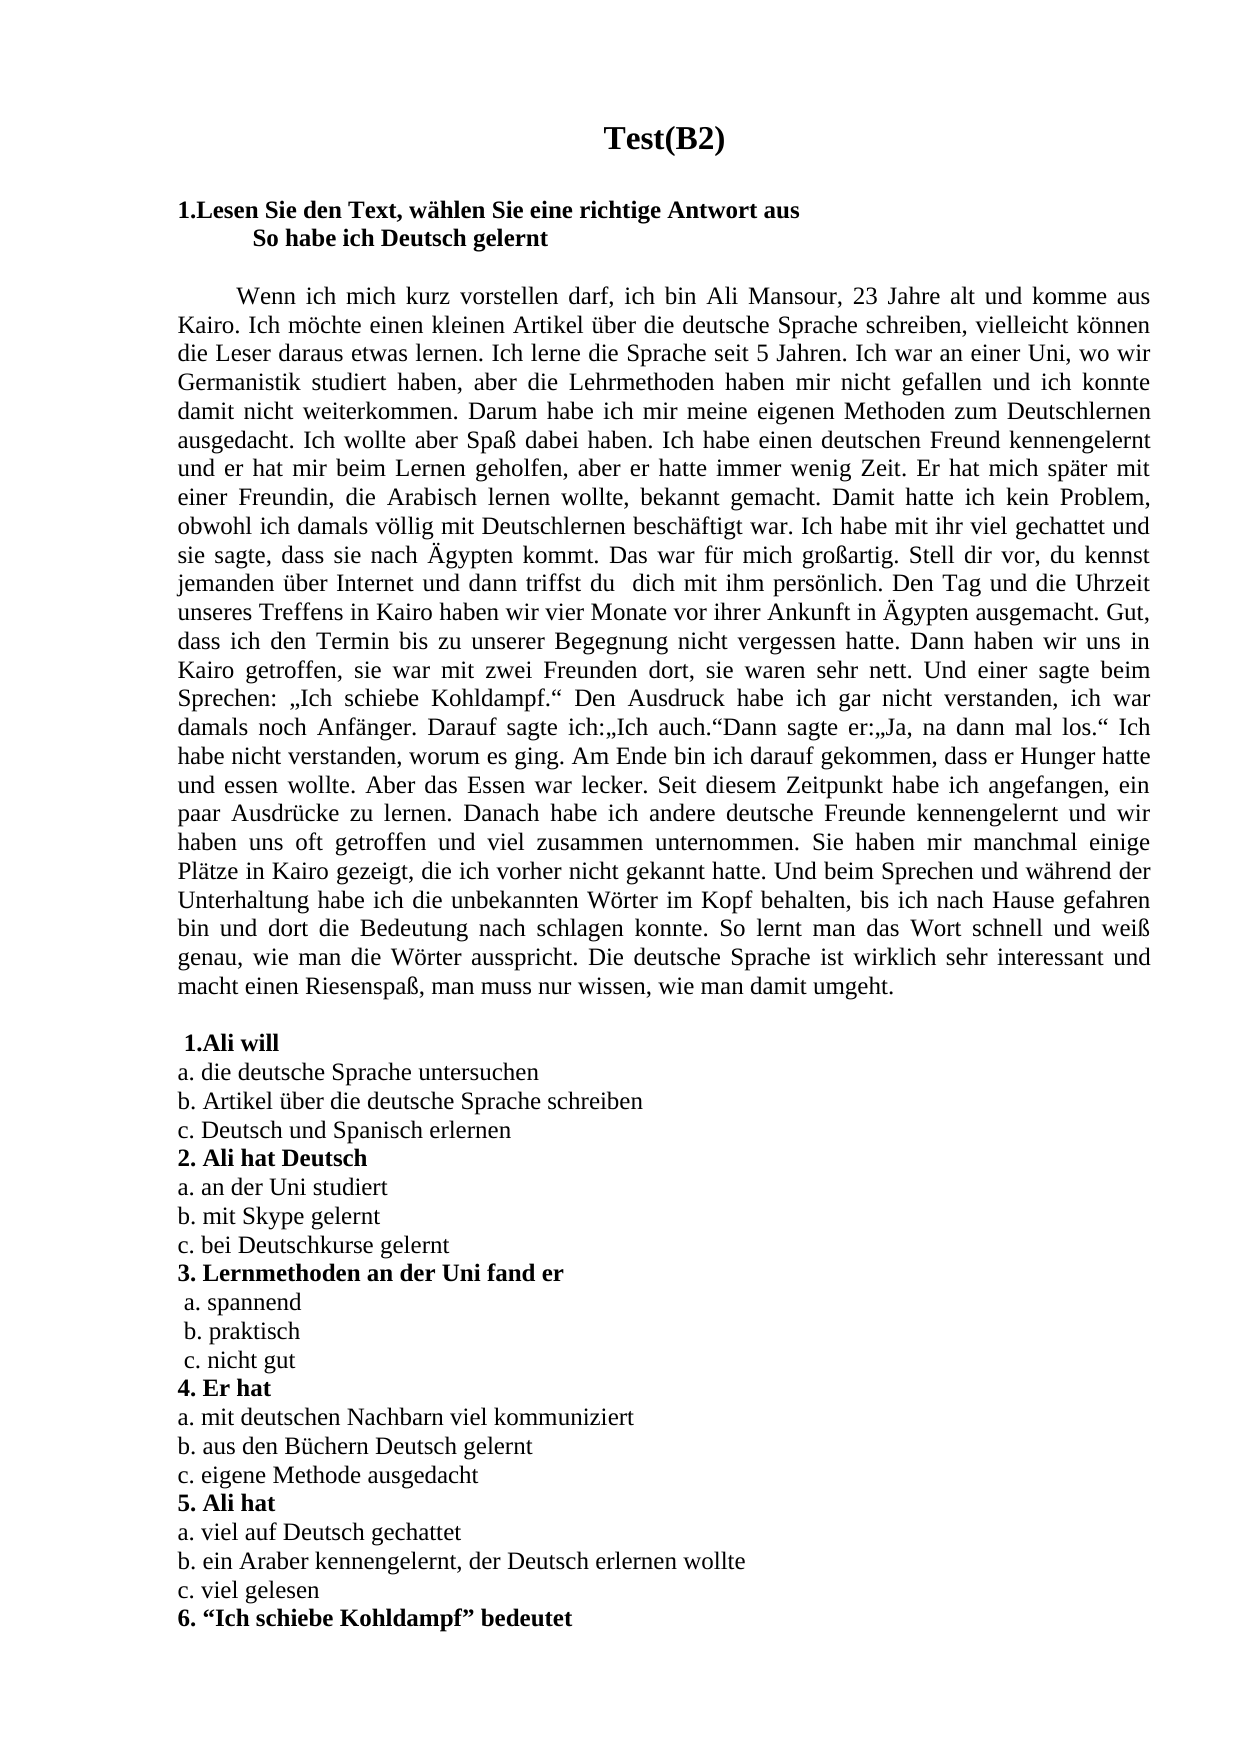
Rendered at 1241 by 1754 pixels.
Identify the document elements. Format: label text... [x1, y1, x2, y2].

text 4. Er hat [177, 1373, 1152, 1402]
text 1.Lesen Sie den Text, wählen Sie eine richtige Antwort aus [177, 195, 1152, 223]
text a. viel auf Deutsch gechattet [177, 1517, 1152, 1546]
text So habe ich Deutsch gelernt [177, 223, 1152, 252]
text c. viel gelesen [177, 1575, 1152, 1603]
text c. bei Deutschkurse gelernt [177, 1230, 1152, 1258]
text b. mit Skype gelernt [177, 1201, 1152, 1230]
text c. Deutsch und Spanisch erlernen [177, 1115, 1152, 1143]
text a. spannend [177, 1287, 1152, 1316]
text 5. Ali hat [177, 1488, 1152, 1517]
text 1.Ali will [177, 1028, 1152, 1057]
text c. nicht gut [177, 1345, 1152, 1373]
text b. praktisch [177, 1316, 1152, 1345]
text b. ein Araber kennengelernt, der Deutsch erlernen wollte [177, 1546, 1152, 1575]
text 6. “Ich schiebe Kohldampf” bedeutet [177, 1603, 1152, 1632]
text a. an der Uni studiert [177, 1172, 1152, 1201]
text b. Artikel über die deutsche Sprache schreiben [177, 1086, 1152, 1115]
text c. eigene Methode ausgedacht [177, 1460, 1152, 1488]
text 2. Ali hat Deutsch [177, 1143, 1152, 1172]
text 3. Lernmethoden an der Uni fand er [177, 1258, 1152, 1287]
text a. mit deutschen Nachbarn viel kommuniziert [177, 1402, 1152, 1431]
text Test(B2) [177, 118, 1152, 156]
text Wenn ich mich kurz vorstellen darf, ich bin Ali Mansour, 23 Jahre alt und komme aus Kairo. Ich möchte einen kleinen Artikel über die deutsche Sprache schreiben, vielleicht können die Leser daraus etwas lernen. Ich lerne die Sprache seit 5 Jahren. Ich war an einer Uni, wo wir Germanistik studiert haben, aber die Lehrmethoden haben mir nicht gefallen und ich konnte damit nicht weiterkommen. Darum habe ich mir meine eigenen Methoden zum Deutschlernen ausgedacht. Ich wollte aber Spaß dabei haben. Ich habe einen deutschen Freund kennengelernt und er hat mir beim Lernen geholfen, aber er hatte immer wenig Zeit. Er hat mich später mit einer Freundin, die Arabisch lernen wollte, bekannt gemacht. Damit hatte ich kein Problem, obwohl ich damals völlig mit Deutschlernen beschäftigt war. Ich habe mit ihr viel gechattet und sie sagte, dass sie nach Ägypten kommt. Das war für mich großartig. Stell dir vor, du kennst jemanden über Internet und dann triffst du dich mit ihm persönlich. Den Tag und die Uhrzeit unseres Treffens in Kairo haben wir vier Monate vor ihrer Ankunft in Ägypten ausgemacht. Gut, dass ich den Termin bis zu unserer Begegnung nicht vergessen hatte. Dann haben wir uns in Kairo getroffen, sie war mit zwei Freunden dort, sie waren sehr nett. Und einer sagte beim Sprechen: „Ich schiebe Kohldampf.“ Den Ausdruck habe ich gar nicht verstanden, ich war damals noch Anfänger. Darauf sagte ich:„Ich auch.“Dann sagte er:„Ja, na dann mal los.“ Ich habe nicht verstanden, worum es ging. Am Ende bin ich darauf gekommen, dass er Hunger hatte und essen wollte. Aber das Essen war lecker. Seit diesem Zeitpunkt habe ich angefangen, ein paar Ausdrücke zu lernen. Danach habe ich andere deutsche Freunde kennengelernt und wir haben uns oft getroffen und viel zusammen unternommen. Sie haben mir manchmal einige Plätze in Kairo gezeigt, die ich vorher nicht gekannt hatte. Und beim Sprechen und während der Unterhaltung habe ich die unbekannten Wörter im Kopf behalten, bis ich nach Hause gefahren bin und dort die Bedeutung nach schlagen konnte. So lernt man das Wort schnell und weiß genau, wie man die Wörter ausspricht. Die deutsche Sprache ist wirklich sehr interessant und macht einen Riesenspaß, man muss nur wissen, wie man damit umgeht. [177, 281, 1152, 1000]
text b. aus den Büchern Deutsch gelernt [177, 1431, 1152, 1460]
text a. die deutsche Sprache untersuchen [177, 1057, 1152, 1086]
